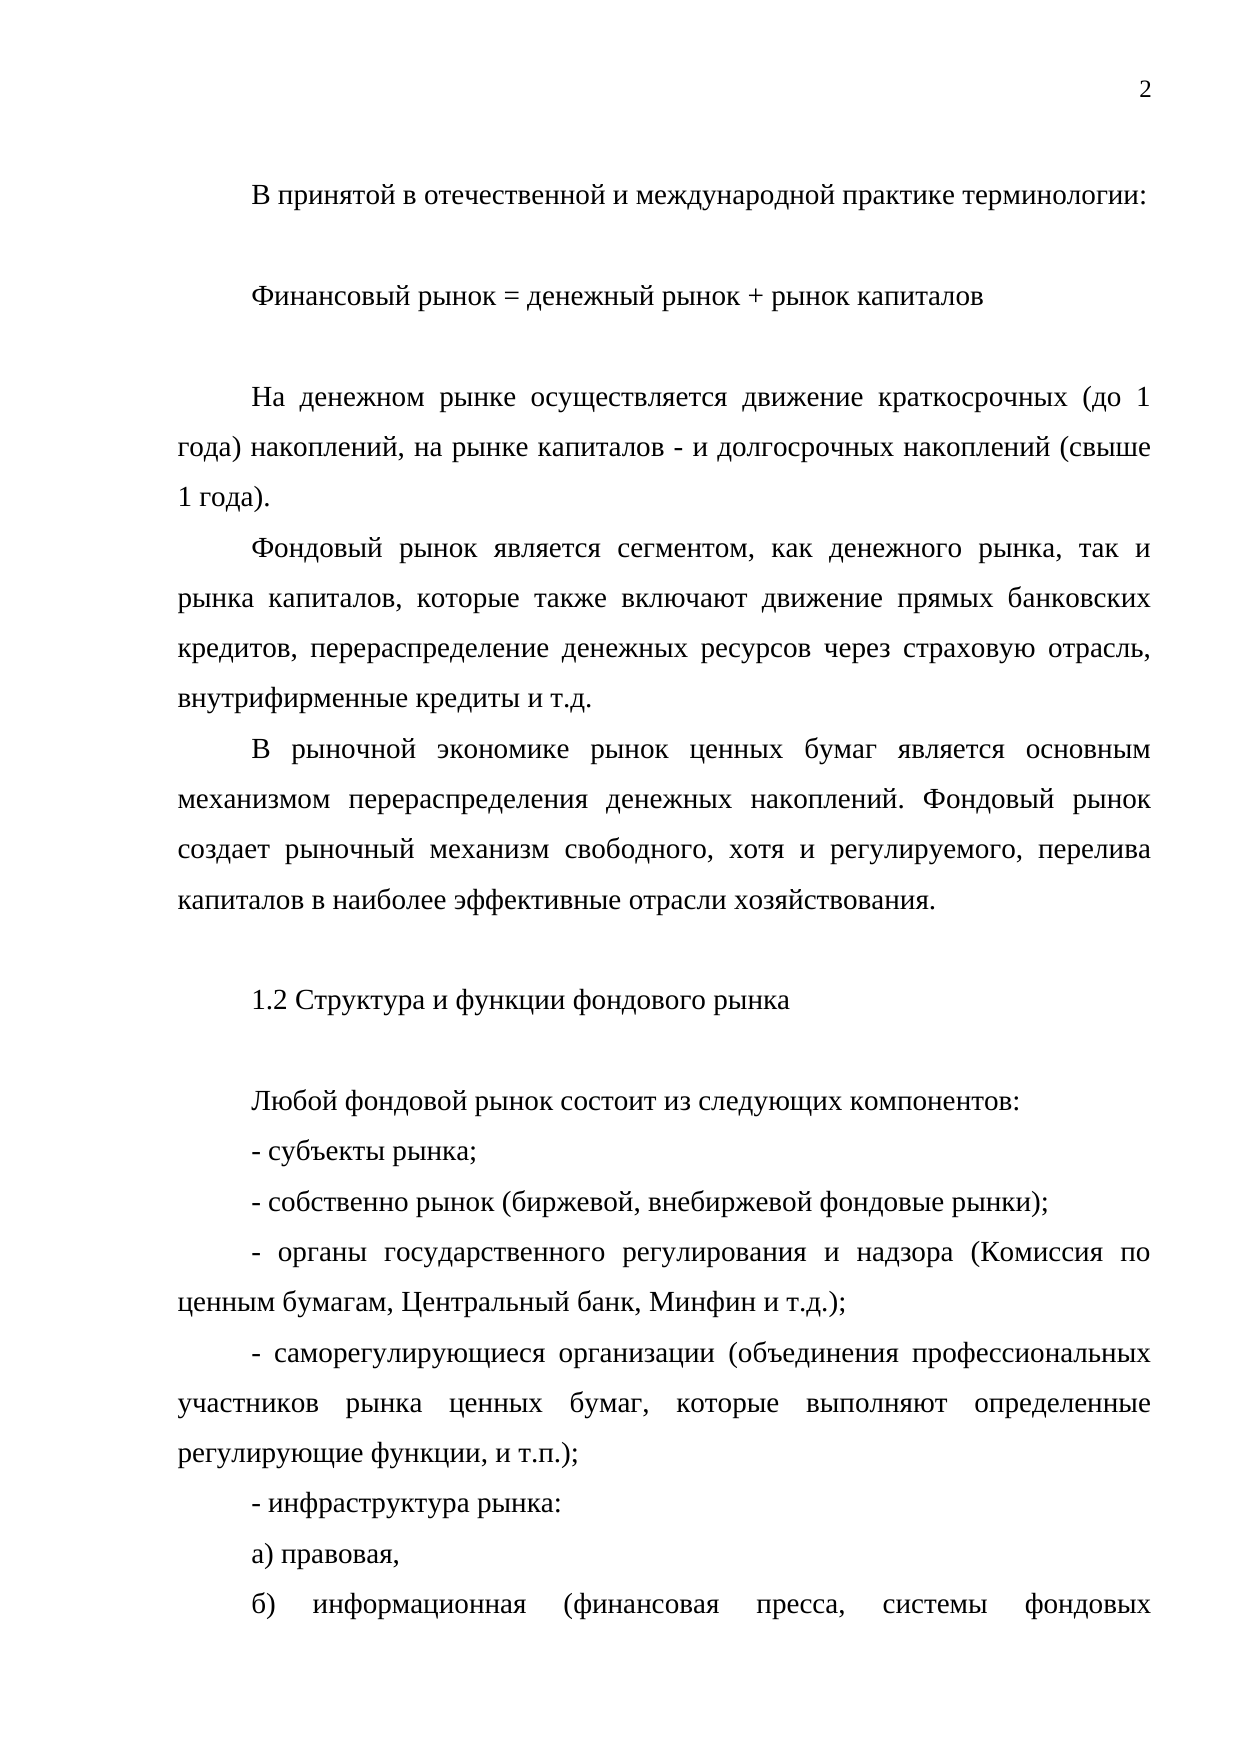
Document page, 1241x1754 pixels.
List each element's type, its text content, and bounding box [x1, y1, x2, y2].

text В принятой в отечественной и международной практике терминологии: [177, 177, 1152, 211]
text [177, 1586, 1152, 1620]
text - саморегулирующиеся организации (объединения профессиональных участников рынка ценных бумаг, которые выполняют определенные регулирующие функции, и т.п.); [177, 1335, 1152, 1469]
text На денежном рынке осуществляется движение краткосрочных (до 1 года) накоплений, на рынке капиталов - и долгосрочных накоплений (свыше 1 года). [177, 379, 1152, 513]
text Фондовый рынок является сегментом, как денежного рынка, так и рынка капиталов, которые также включают движение прямых банковских кредитов, перераспределение денежных ресурсов через страховую отрасль, внутрифирменные кредиты и т.д. [177, 530, 1152, 714]
text - инфраструктура рынка: [177, 1486, 1152, 1519]
text - органы государственного регулирования и надзора (Комиссия по ценным бумагам, Центральный банк, Минфин и т.д.); [177, 1234, 1152, 1318]
text - субъекты рынка; [177, 1133, 1152, 1167]
text а) правовая, [177, 1536, 1152, 1569]
text В рыночной экономике рынок ценных бумаг является основным механизмом перераспределения денежных накоплений. Фондовый рынок создает рыночный механизм свободного, хотя и регулируемого, перелива капиталов в наиболее эффективные отрасли хозяйствования. [177, 731, 1152, 915]
text Любой фондовой рынок состоит из следующих компонентов: [177, 1083, 1152, 1117]
text 1.2 Структура и функции фондового рынка [177, 982, 1152, 1016]
text - собственно рынок (биржевой, внебиржевой фондовые рынки); [177, 1184, 1152, 1217]
text Финансовый рынок = денежный рынок + рынок капиталов [177, 278, 1152, 312]
